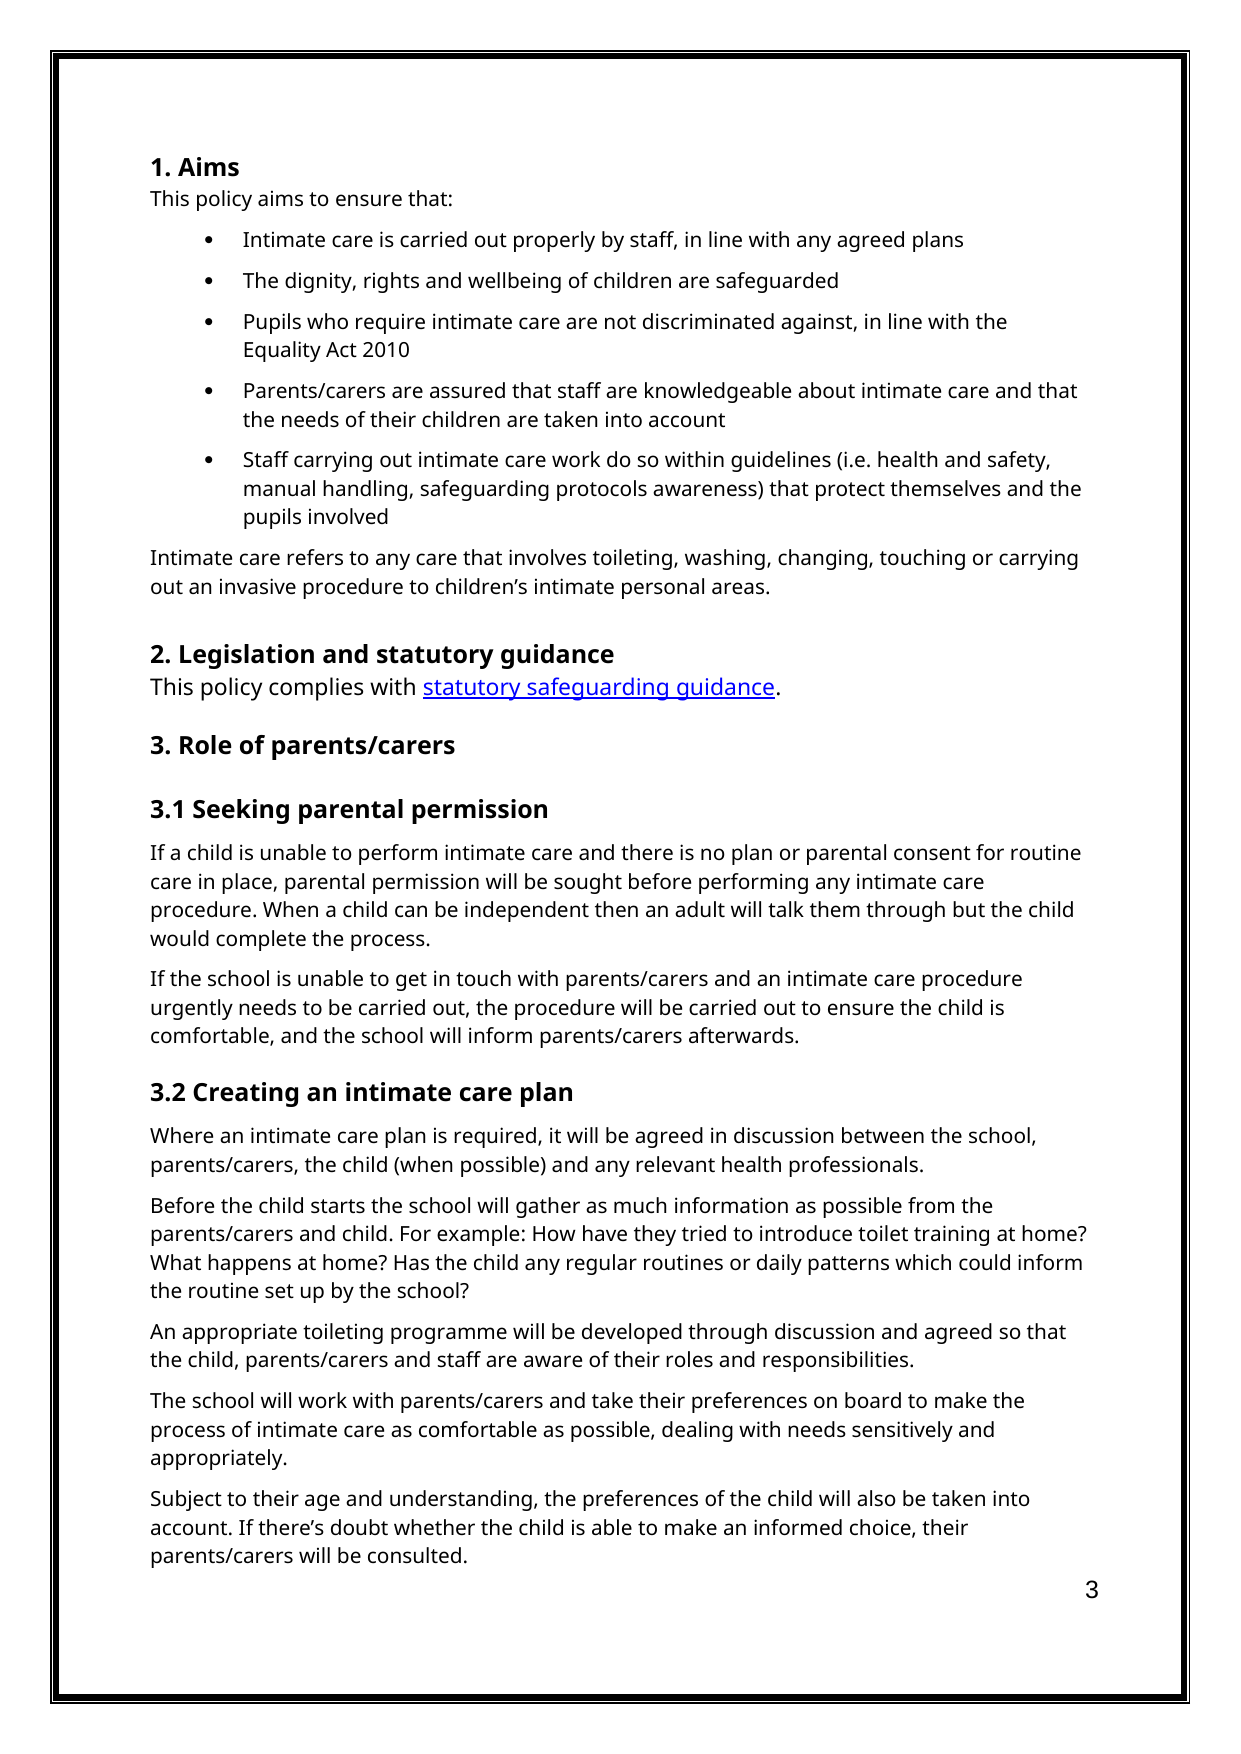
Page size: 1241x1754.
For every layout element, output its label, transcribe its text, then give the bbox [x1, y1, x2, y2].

text If the school is unable to get in touch with parents/carers and an intimate care procedure urgently needs to be carried out, the procedure will be carried out to ensure the child is comfortable, and the school will inform parents/carers afterwards. [150, 964, 1090, 1050]
text The school will work with parents/carers and take their preferences on board to make the process of intimate care as comfortable as possible, dealing with needs sensitively and appropriately. [150, 1386, 1090, 1472]
list Intimate care is carried out properly by staff, in line with any agreed plans [205, 225, 1090, 253]
text 3.1 Seeking parental permission [150, 792, 1090, 826]
text Before the child starts the school will gather as much information as possible from the parents/carers and child. For example: How have they tried to introduce toilet training at home? What happens at home? Has the child any regular routines or daily patterns which could inform the routine set up by the school? [150, 1191, 1090, 1304]
text Where an intimate care plan is required, it will be agreed in discussion between the school, parents/carers, the child (when possible) and any relevant health professionals. [150, 1121, 1090, 1178]
text This policy complies with statutory safeguarding guidance. [150, 671, 1090, 702]
text If a child is unable to perform intimate care and there is no plan or parental consent for routine care in place, parental permission will be sought before performing any intimate care procedure. When a child can be independent then an adult will talk them through but the child would complete the process. [150, 838, 1090, 952]
subtitle 2. Legislation and statutory guidance [150, 637, 1090, 671]
text This policy aims to ensure that: [150, 184, 1090, 212]
list Pupils who require intimate care are not discriminated against, in line with the Equality Act 2010 [205, 307, 1090, 364]
list Parents/carers are assured that staff are knowledgeable about intimate care and that the needs of their children are taken into account [205, 376, 1090, 433]
list The dignity, rights and wellbeing of children are safeguarded [205, 266, 1090, 294]
text 3.2 Creating an intimate care plan [150, 1075, 1090, 1109]
text Subject to their age and understanding, the preferences of the child will also be taken into account. If there’s doubt whether the child is able to make an informed choice, their parents/carers will be consulted. [150, 1484, 1090, 1569]
subtitle 1. Aims [150, 150, 1090, 184]
list Staff carrying out intimate care work do so within guidelines (i.e. health and safety, manual handling, safeguarding protocols awareness) that protect themselves and the pupils involved [205, 446, 1090, 531]
text An appropriate toileting programme will be developed through discussion and agreed so that the child, parents/carers and staff are aware of their roles and responsibilities. [150, 1317, 1090, 1374]
text 3. Role of parents/carers [150, 728, 1090, 762]
text Intimate care refers to any care that involves toileting, washing, changing, touching or carrying out an invasive procedure to children’s intimate personal areas. [150, 543, 1090, 600]
